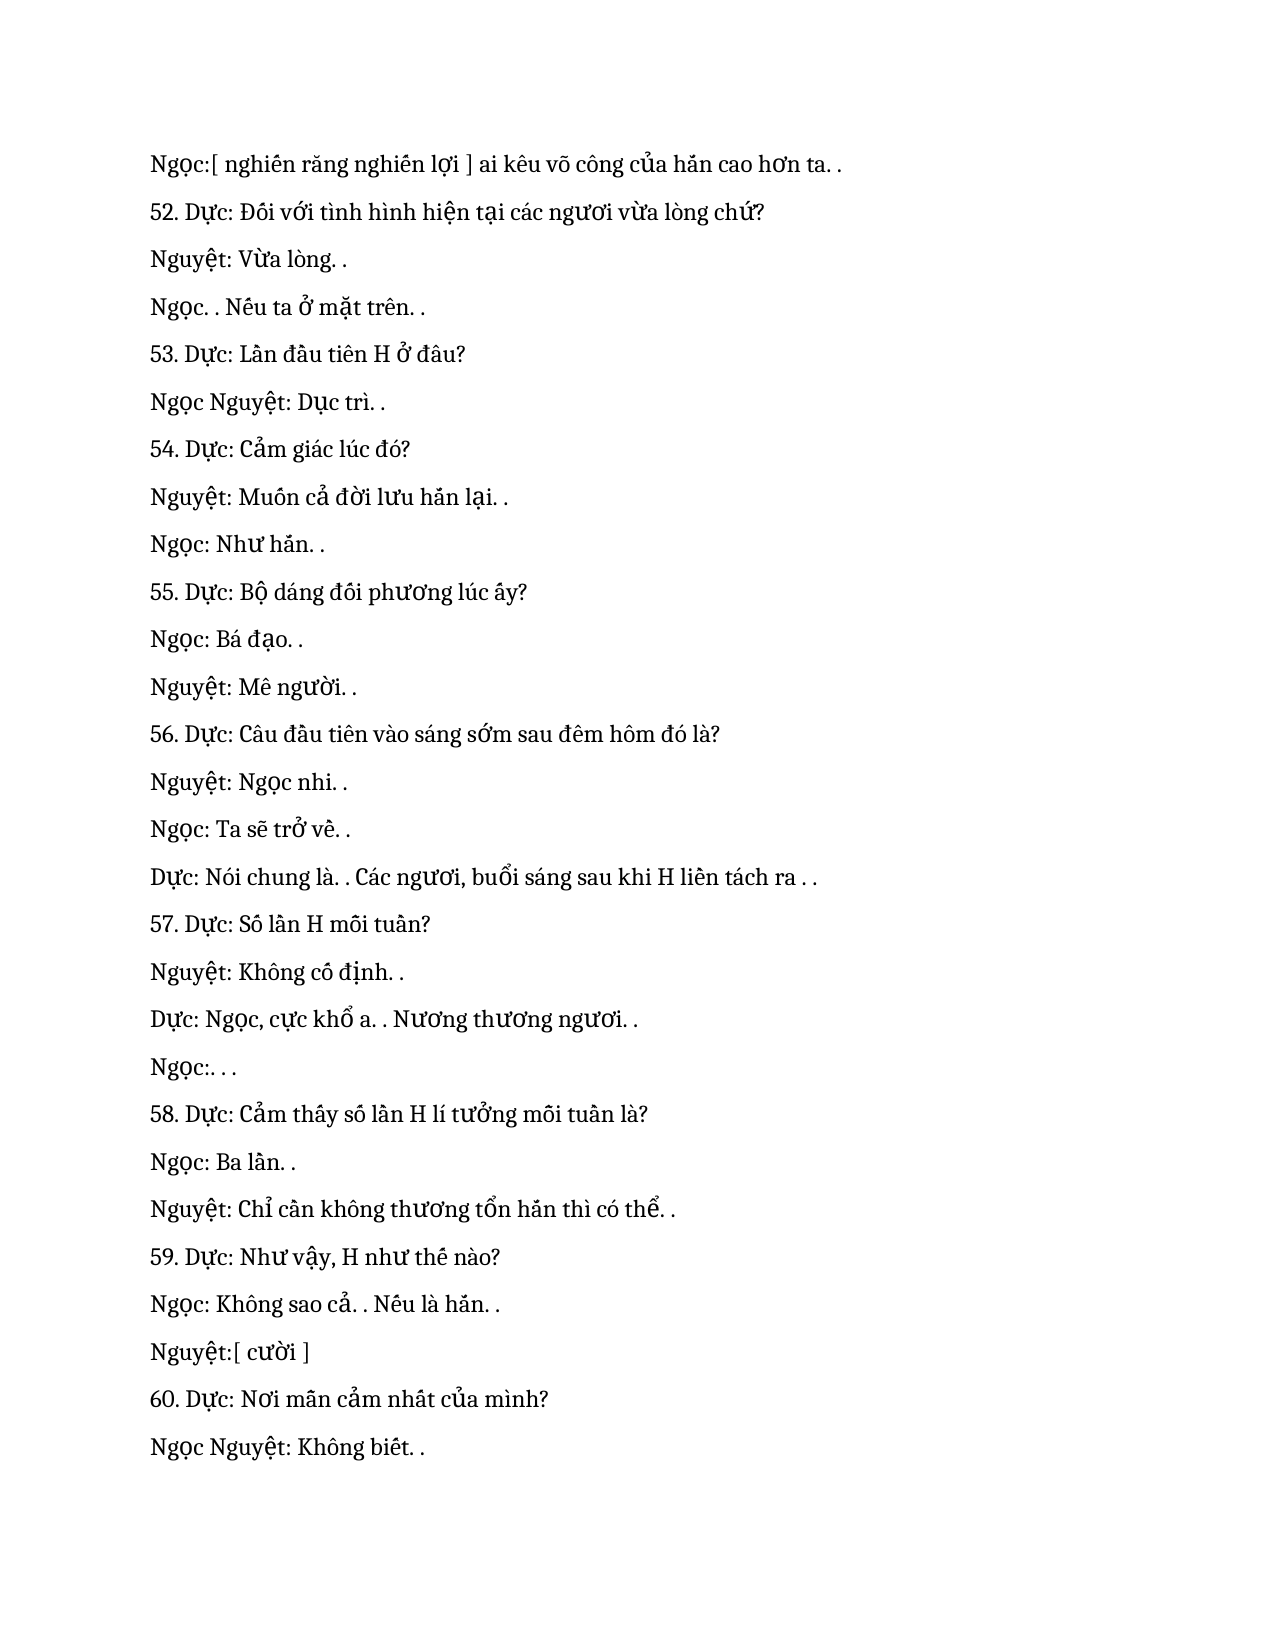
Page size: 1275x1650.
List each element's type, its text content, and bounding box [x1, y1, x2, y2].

text Nguyệt: Vừa lòng. . [150, 245, 1125, 274]
text Nguyệt: Không cố định. . [150, 957, 1125, 986]
text 58. Dực: Cảm thấy số lần H lí tưởng mỗi tuần là? [150, 1100, 1125, 1129]
text Nguyệt: Muốn cả đời lưu hắn lại. . [150, 482, 1125, 511]
text Ngọc Nguyệt: Không biết. . [150, 1432, 1125, 1461]
text Nguyệt: Mê người. . [150, 672, 1125, 701]
text Dực: Ngọc, cực khổ a. . Nương thương ngươi. . [150, 1005, 1125, 1034]
text Ngọc: Ba lần. . [150, 1147, 1125, 1176]
text 53. Dực: Lần đầu tiên H ở đâu? [150, 340, 1125, 369]
text Ngọc: Bá đạo. . [150, 625, 1125, 654]
text Ngọc: Không sao cả. . Nếu là hắn. . [150, 1290, 1125, 1319]
text Nguyệt:[ cười ] [150, 1337, 1125, 1366]
text 56. Dực: Câu đầu tiên vào sáng sớm sau đêm hôm đó là? [150, 720, 1125, 749]
text 52. Dực: Đối với tình hình hiện tại các ngươi vừa lòng chứ? [150, 197, 1125, 226]
text 59. Dực: Như vậy, H như thế nào? [150, 1242, 1125, 1271]
text 60. Dực: Nơi mẫn cảm nhất của mình? [150, 1385, 1125, 1414]
text Nguyệt: Chỉ cần không thương tổn hắn thì có thể. . [150, 1195, 1125, 1224]
text 54. Dực: Cảm giác lúc đó? [150, 435, 1125, 464]
text Ngọc. . Nếu ta ở mặt trên. . [150, 292, 1125, 321]
text 55. Dực: Bộ dáng đối phương lúc ấy? [150, 577, 1125, 606]
text Nguyệt: Ngọc nhi. . [150, 767, 1125, 796]
text Ngọc:. . . [150, 1052, 1125, 1081]
text Ngọc:[ nghiến răng nghiến lợi ] ai kêu võ công của hắn cao hơn ta. . [150, 150, 1125, 179]
text Ngọc: Như hắn. . [150, 530, 1125, 559]
text Dực: Nói chung là. . Các ngươi, buổi sáng sau khi H liền tách ra . . [150, 862, 1125, 891]
text Ngọc: Ta sẽ trở về. . [150, 815, 1125, 844]
text 57. Dực: Số lần H mỗi tuần? [150, 910, 1125, 939]
text Ngọc Nguyệt: Dục trì. . [150, 387, 1125, 416]
